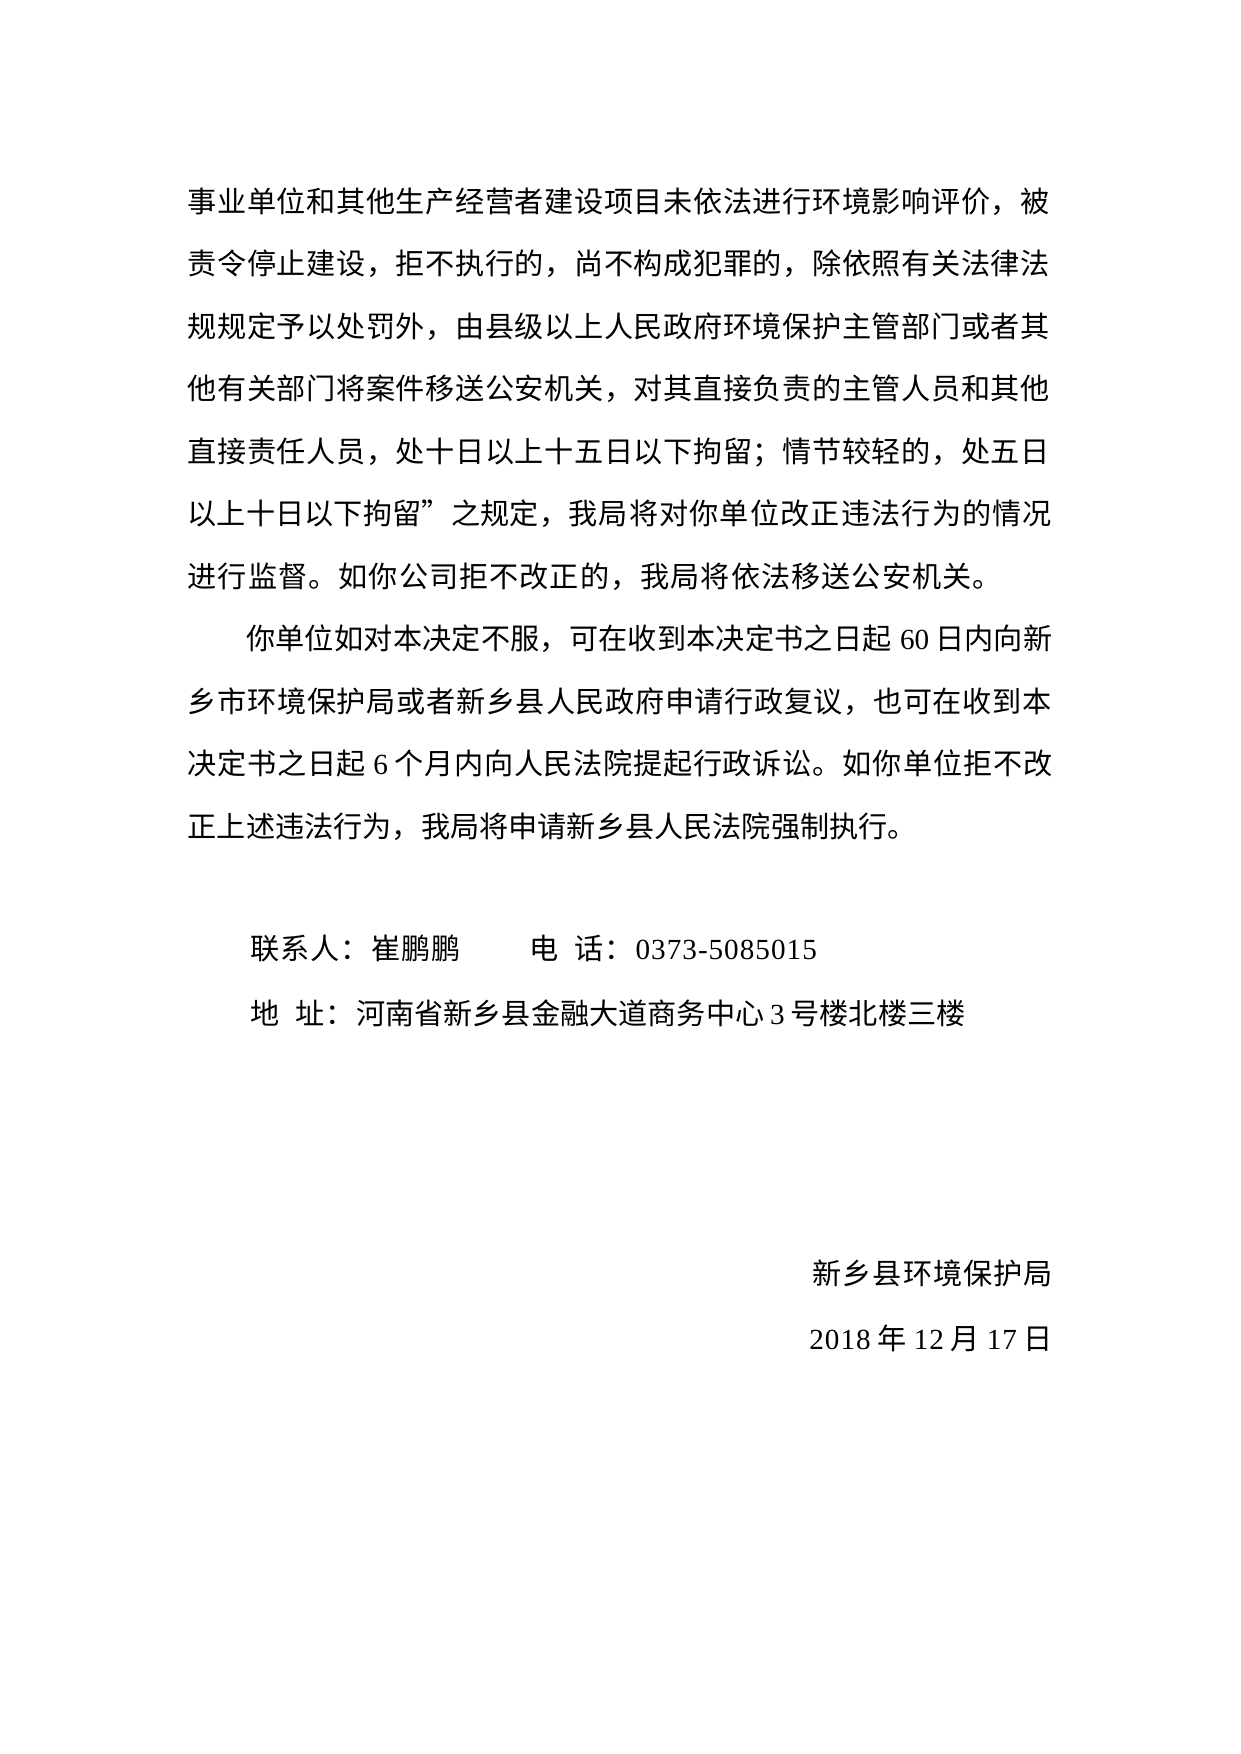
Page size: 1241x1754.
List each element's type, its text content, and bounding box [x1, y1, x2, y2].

text 联系人：崔鹏鹏 电 话：0373-5085015 [187, 914, 1053, 979]
text 2018年12月17日 [187, 1304, 1053, 1369]
text 地 址：河南省新乡县金融大道商务中心3号楼北楼三楼 [187, 979, 1053, 1044]
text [187, 162, 1053, 599]
text 新乡县环境保护局 [187, 1239, 1053, 1304]
text 你单位如对本决定不服，可在收到本决定书之日起60日内向新乡市环境保护局或者新乡县人民政府申请行政复议，也可在收到本决定书之日起6个月内向人民法院提起行政诉讼。如你单位拒不改正上述违法行为，我局将申请新乡县人民法院强制执行。 [187, 599, 1053, 849]
